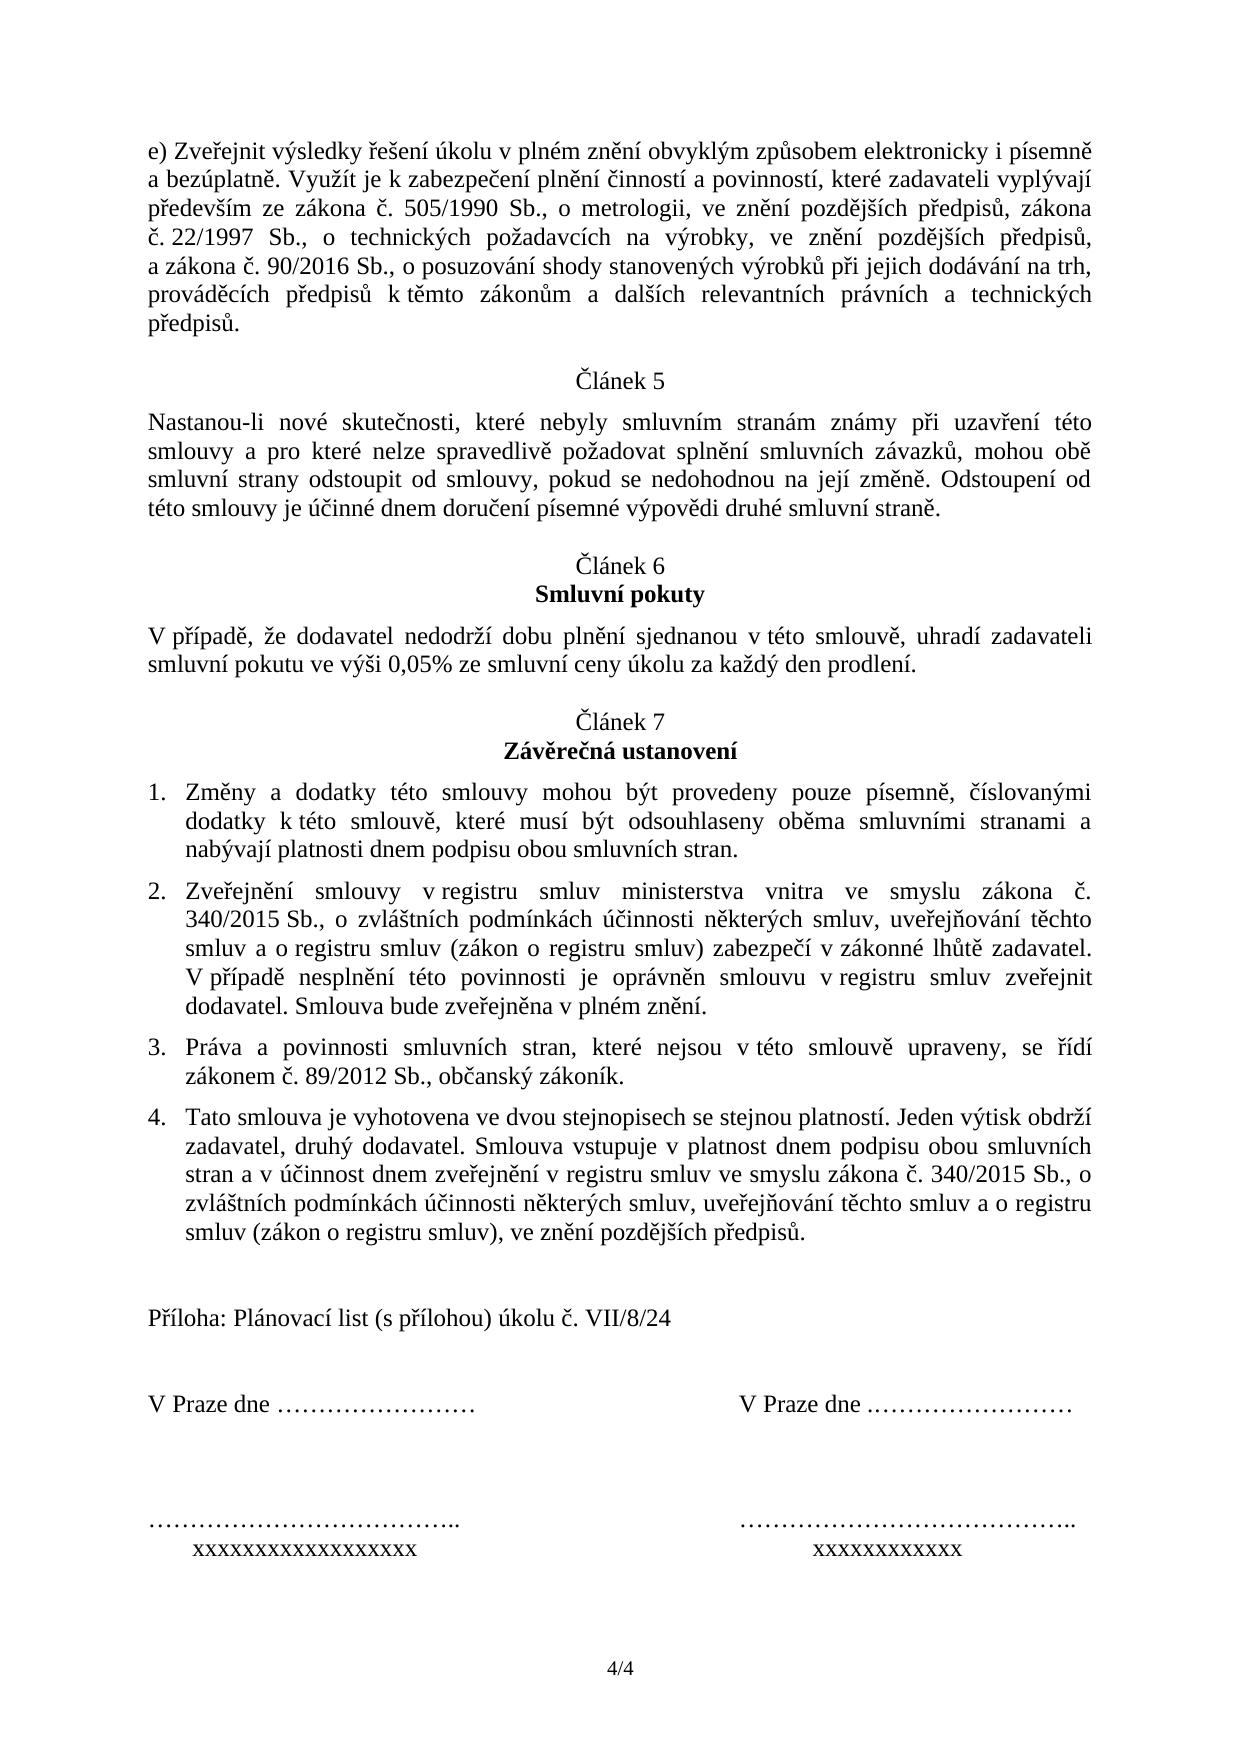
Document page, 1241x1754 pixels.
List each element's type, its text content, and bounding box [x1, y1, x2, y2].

text V případě, že dodavatel nedodrží dobu plnění sjednanou v této smlouvě, uhradí zadavateli smluvní pokutu ve výši 0,05% ze smluvní ceny úkolu za každý den prodlení. [148, 621, 1092, 678]
text Závěrečná ustanovení [148, 736, 1092, 764]
text Článek 6 [148, 551, 1092, 579]
list Tato smlouva je vyhotovena ve dvou stejnopisech se stejnou platností. Jeden výtisk obdrží zadavatel, druhý dodavatel. Smlouva vstupuje v platnost dnem podpisu obou smluvních stran a v účinnost dnem zveřejnění v registru smluv ve smyslu zákona č. 340/2015 Sb., o zvláštních podmínkách účinnosti některých smluv, uveřejňování těchto smluv a o registru smluv (zákon o registru smluv), ve znění pozdějších předpisů. [148, 1102, 1092, 1246]
text ……………………………….. ………………………………….. [148, 1504, 1092, 1533]
text xxxxxxxxxxxxxxxxxx xxxxxxxxxxxx [148, 1533, 1092, 1562]
text Příloha: Plánovací list (s přílohou) úkolu č. VII/8/24 [148, 1303, 1092, 1332]
text V Praze dne …………………… V Praze dne .…………………… [148, 1389, 1092, 1418]
text Smluvní pokuty [148, 579, 1092, 608]
text Článek 7 [148, 707, 1092, 736]
list Změny a dodatky této smlouvy mohou být provedeny pouze písemně, číslovanými dodatky k této smlouvě, které musí být odsouhlaseny oběma smluvními stranami a nabývají platnosti dnem podpisu obou smluvních stran. [148, 777, 1092, 863]
list Práva a povinnosti smluvních stran, které nejsou v této smlouvě upraveny, se řídí zákonem č. 89/2012 Sb., občanský zákoník. [148, 1032, 1092, 1089]
text Článek 5 [148, 366, 1092, 394]
text e) Zveřejnit výsledky řešení úkolu v plném znění obvyklým způsobem elektronicky i písemně a bezúplatně. Využít je k zabezpečení plnění činností a povinností, které zadavateli vyplývají především ze zákona č. 505/1990 Sb., o metrologii, ve znění pozdějších předpisů, zákona č. 22/1997 Sb., o technických požadavcích na výrobky, ve znění pozdějších předpisů, a zákona č. 90/2016 Sb., o posuzování shody stanovených výrobků při jejich dodávání na trh, prováděcích předpisů k těmto zákonům a dalších relevantních právních a technických předpisů. [148, 136, 1092, 337]
text Nastanou-li nové skutečnosti, které nebyly smluvním stranám známy při uzavření této smlouvy a pro které nelze spravedlivě požadovat splnění smluvních závazků, mohou obě smluvní strany odstoupit od smlouvy, pokud se nedohodnou na její změně. Odstoupení od této smlouvy je účinné dnem doručení písemné výpovědi druhé smluvní straně. [148, 407, 1092, 522]
list Zveřejnění smlouvy v registru smluv ministerstva vnitra ve smyslu zákona č. 340/2015 Sb., o zvláštních podmínkách účinnosti některých smluv, uveřejňování těchto smluv a o registru smluv (zákon o registru smluv) zabezpečí v zákonné lhůtě zadavatel. V případě nesplnění této povinnosti je oprávněn smlouvu v registru smluv zveřejnit dodavatel. Smlouva bude zveřejněna v plném znění. [148, 876, 1092, 1019]
